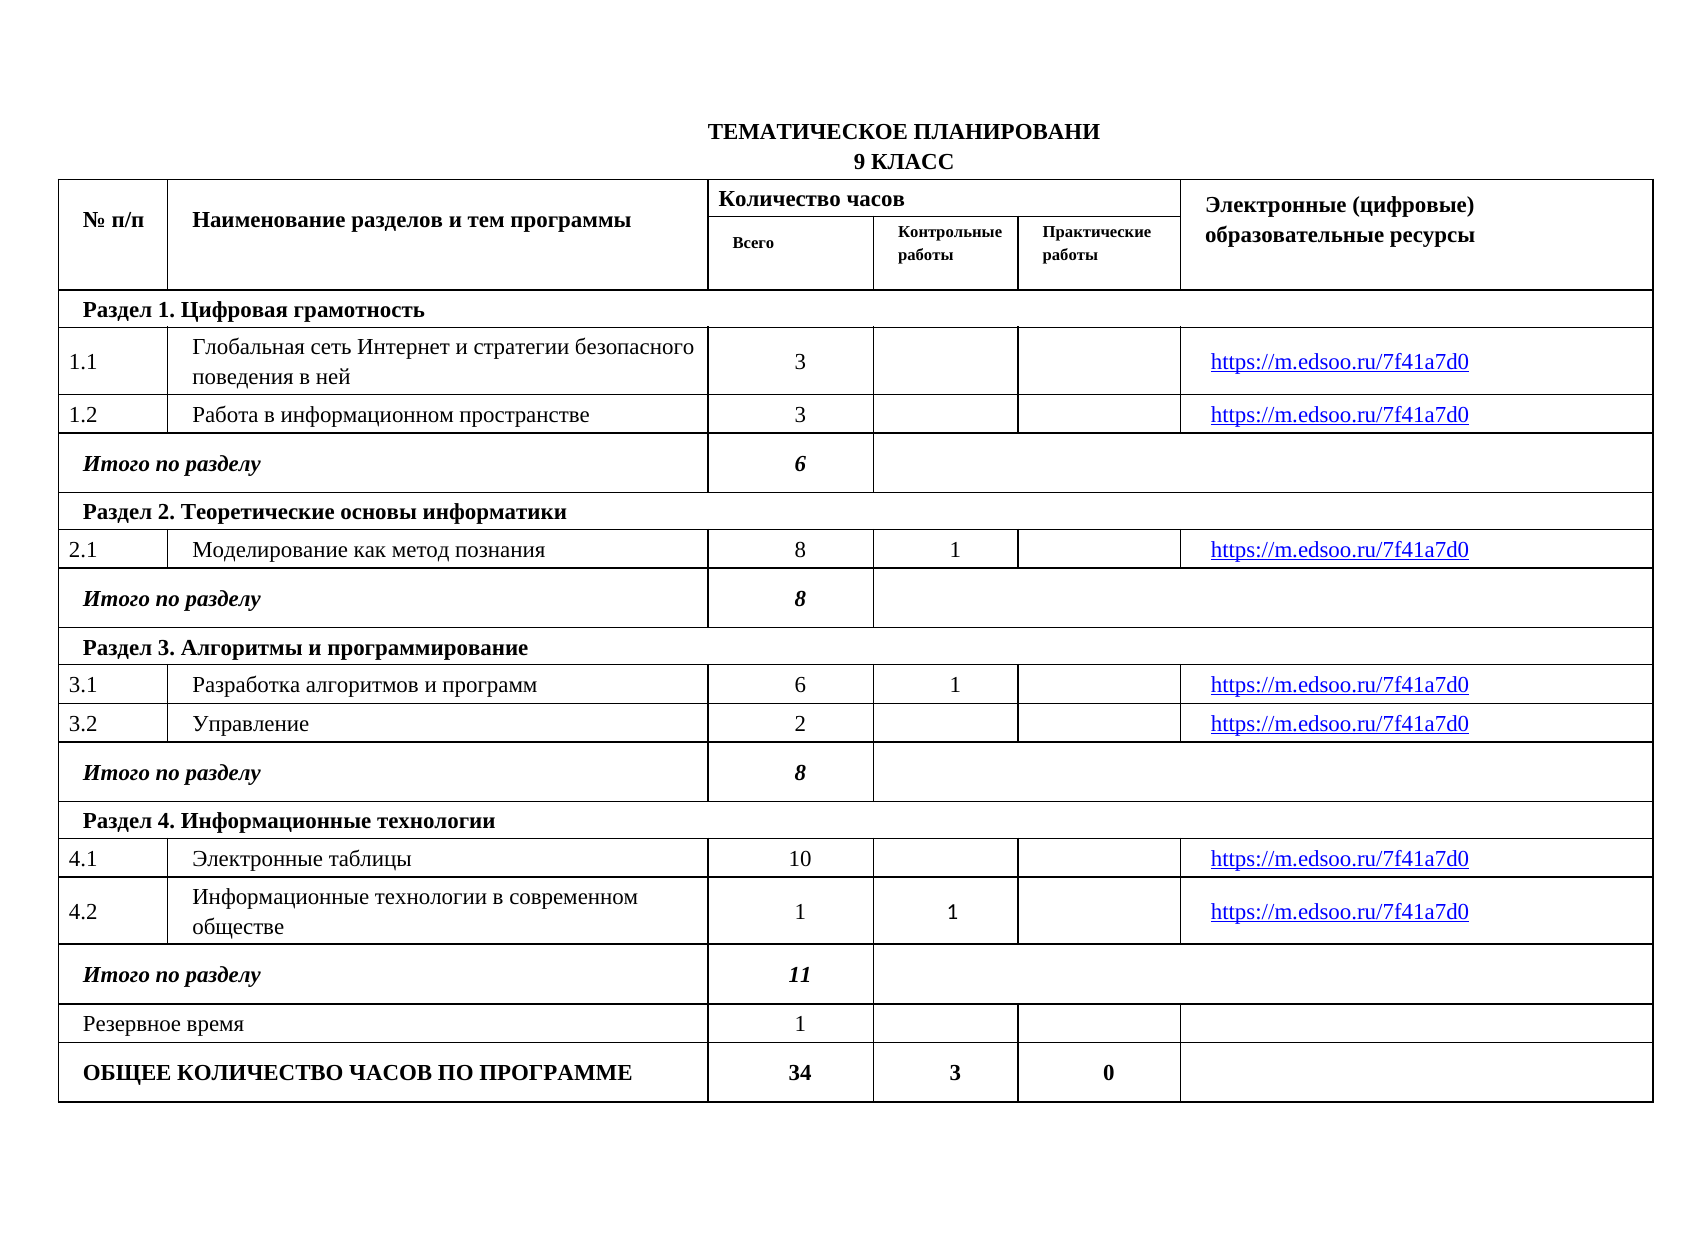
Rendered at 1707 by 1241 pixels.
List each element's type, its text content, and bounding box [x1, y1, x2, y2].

table_cell [874, 1005, 1017, 1041]
table_cell Итого по разделу [59, 945, 707, 1003]
table_cell 1 [709, 878, 873, 943]
table_cell 2 [709, 704, 873, 741]
table_cell Раздел 2. Теоретические основы информатики [59, 493, 1652, 529]
table_cell https://m.edsoo.ru/7f41a7d0 [1181, 839, 1652, 876]
table_cell 1 [874, 878, 1017, 943]
table_cell 4.1 [59, 839, 167, 876]
table_cell https://m.edsoo.ru/7f41a7d0 [1181, 328, 1652, 393]
table_cell 3.1 [59, 665, 167, 702]
table_cell 2.1 [59, 530, 167, 567]
table_header № п/п [59, 180, 167, 289]
table_cell 3 [874, 1043, 1017, 1101]
table_cell 6 [709, 434, 873, 492]
table_cell Работа в информационном пространстве [168, 395, 707, 432]
table_cell [1019, 665, 1180, 702]
table_cell https://m.edsoo.ru/7f41a7d0 [1181, 395, 1652, 432]
table_cell Итого по разделу [59, 569, 707, 627]
text 9 КЛАСС [190, 148, 1618, 175]
table_header Наименование разделов и тем программы [168, 180, 707, 289]
table_cell 6 [709, 665, 873, 702]
table_cell [874, 395, 1017, 432]
table_cell Всего [709, 217, 873, 289]
table_cell Раздел 1. Цифровая грамотность [59, 291, 1652, 326]
table_cell [1019, 1005, 1180, 1041]
table_cell Итого по разделу [59, 434, 707, 492]
table_cell 0 [1019, 1043, 1180, 1101]
table_cell 8 [709, 569, 873, 627]
table_cell 10 [709, 839, 873, 876]
table_cell 8 [709, 743, 873, 801]
table_cell [1019, 704, 1180, 741]
table_cell [1019, 395, 1180, 432]
table_cell Электронные таблицы [168, 839, 707, 876]
table_cell Практические работы [1019, 217, 1180, 289]
table_cell 8 [709, 530, 873, 567]
table_cell 3.2 [59, 704, 167, 741]
table_cell Контрольные работы [874, 217, 1017, 289]
table_cell [874, 328, 1017, 393]
table_cell Раздел 3. Алгоритмы и программирование [59, 628, 1652, 664]
table_cell 3 [709, 395, 873, 432]
table_cell [1019, 328, 1180, 393]
table_cell Резервное время [59, 1005, 707, 1041]
table_cell Разработка алгоритмов и программ [168, 665, 707, 702]
table_cell ОБЩЕЕ КОЛИЧЕСТВО ЧАСОВ ПО ПРОГРАММЕ [59, 1043, 707, 1101]
table_header Электронные (цифровые) образовательные ресурсы [1181, 180, 1652, 289]
table_cell 1 [874, 665, 1017, 702]
table_cell https://m.edsoo.ru/7f41a7d0 [1181, 878, 1652, 943]
table_cell https://m.edsoo.ru/7f41a7d0 [1181, 530, 1652, 567]
table_cell [874, 839, 1017, 876]
table_cell 11 [709, 945, 873, 1003]
table_cell https://m.edsoo.ru/7f41a7d0 [1181, 665, 1652, 702]
table_cell [874, 945, 1652, 1003]
table_cell [1181, 1005, 1652, 1041]
table_cell 3 [709, 328, 873, 393]
table_cell Раздел 4. Информационные технологии [59, 802, 1652, 837]
table_cell https://m.edsoo.ru/7f41a7d0 [1181, 704, 1652, 741]
table_cell [874, 704, 1017, 741]
text ТЕМАТИЧЕСКОЕ ПЛАНИРОВАНИ [190, 118, 1618, 144]
table_cell [874, 434, 1652, 492]
table_cell 4.2 [59, 878, 167, 943]
table_cell 1.2 [59, 395, 167, 432]
table_cell [1019, 530, 1180, 567]
table_cell [1181, 1043, 1652, 1101]
table_cell 1 [874, 530, 1017, 567]
table_cell [1019, 878, 1180, 943]
table_cell Моделирование как метод познания [168, 530, 707, 567]
table_cell [1019, 839, 1180, 876]
table_cell [874, 743, 1652, 801]
table_cell Итого по разделу [59, 743, 707, 801]
table_cell 1 [709, 1005, 873, 1041]
table_cell 34 [709, 1043, 873, 1101]
table_cell Информационные технологии в современном обществе [168, 878, 707, 943]
table_header Количество часов [709, 180, 1180, 216]
table_cell Глобальная сеть Интернет и стратегии безопасного поведения в ней [168, 328, 707, 393]
table_cell 1.1 [59, 328, 167, 393]
table_cell Управление [168, 704, 707, 741]
table_cell [874, 569, 1652, 627]
